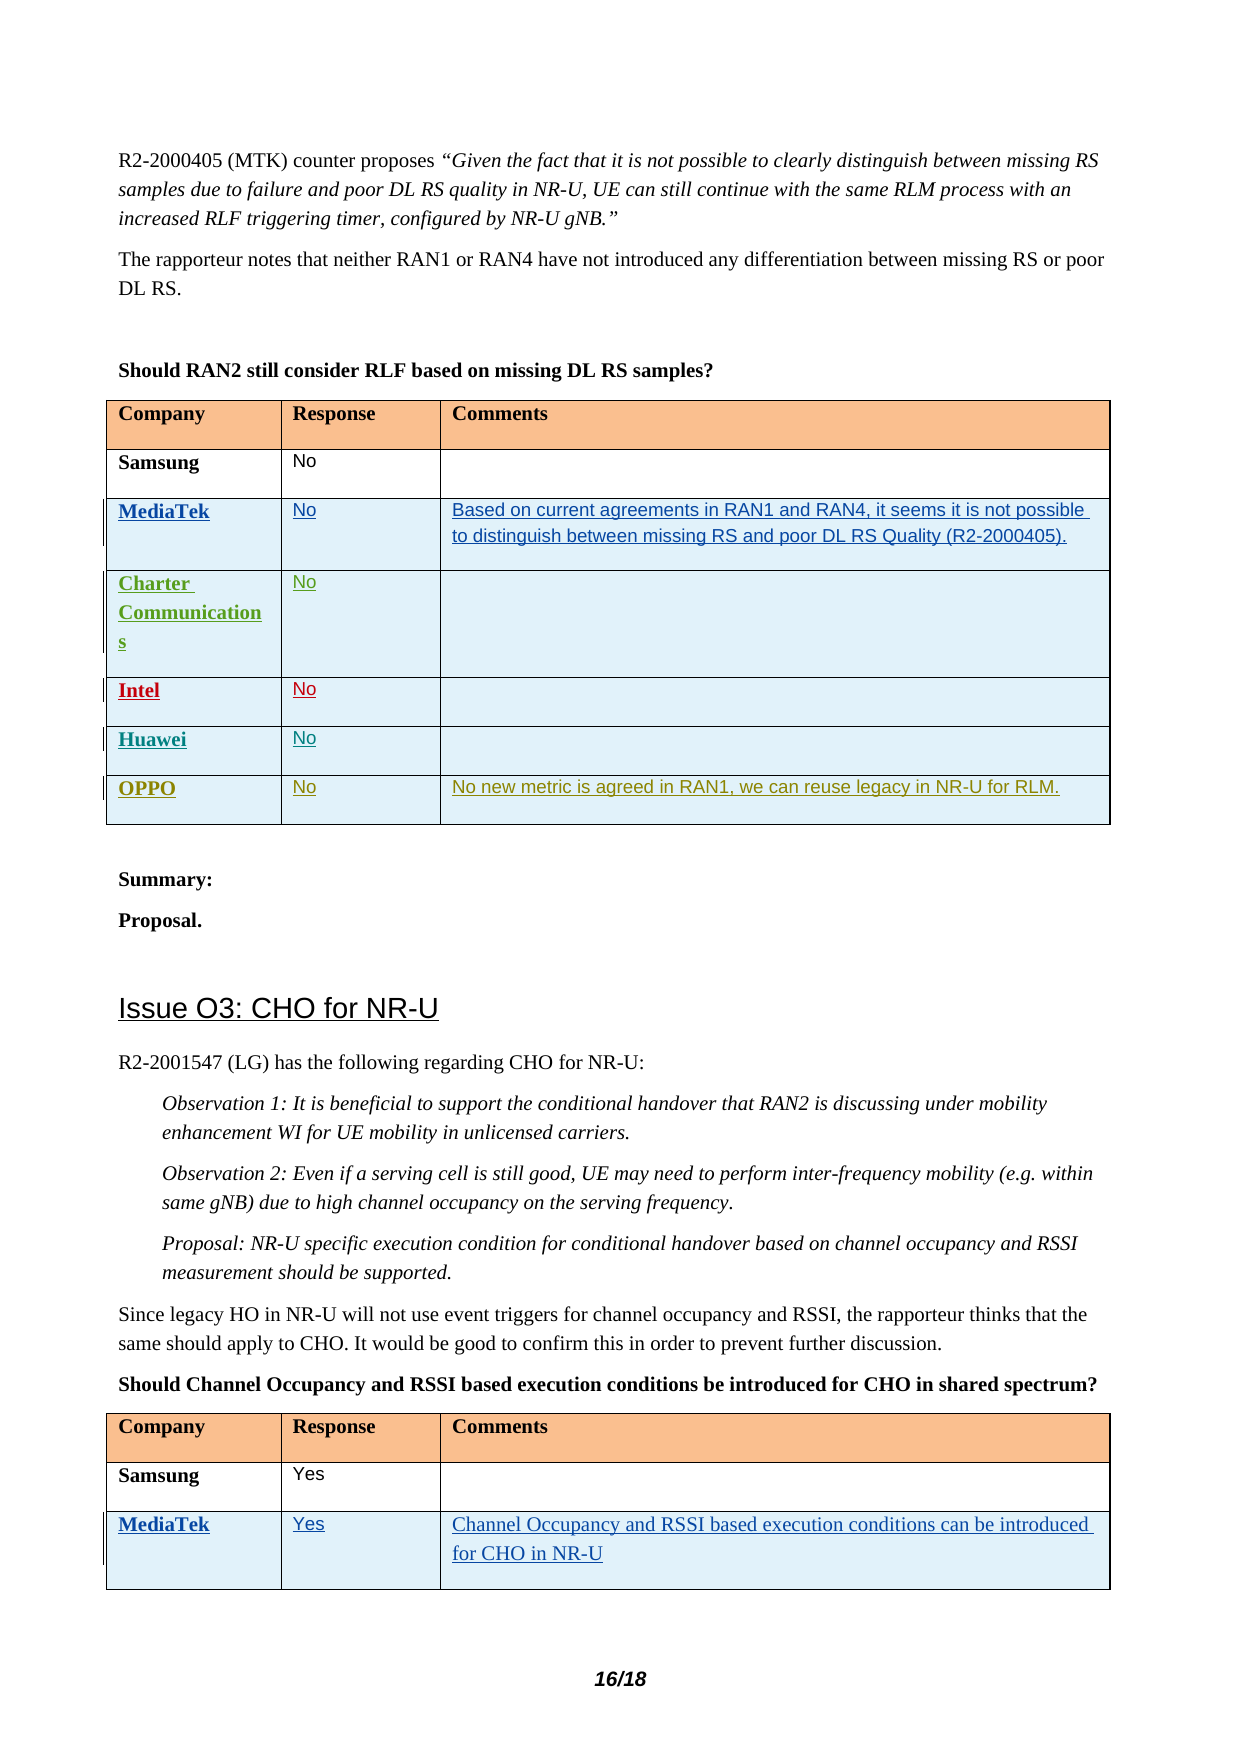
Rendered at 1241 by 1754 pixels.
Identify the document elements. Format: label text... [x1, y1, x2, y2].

text Observation 2: Even if a serving cell is still good, UE may need to perform inter-frequency mobility (e.g. within same gNB) due to high channel occupancy on the serving frequency. [162, 1161, 1122, 1214]
text Should RAN2 still consider RLF based on missing DL RS samples? [118, 358, 1122, 382]
table_header Company [107, 401, 281, 449]
text Summary: [118, 867, 1122, 891]
table_cell Yes [282, 1463, 440, 1511]
subtitle Issue O3: CHO for NR-U [118, 991, 1122, 1024]
text Proposal. [118, 908, 1122, 932]
table_cell Samsung [107, 1463, 281, 1511]
text R2-2001547 (LG) has the following regarding CHO for NR-U: [118, 1049, 1122, 1074]
table_header Comments [441, 1414, 1109, 1462]
table_header Response [282, 401, 440, 449]
table_cell [441, 450, 1109, 498]
table_header Comments [441, 401, 1109, 449]
text Observation 1: It is beneficial to support the conditional handover that RAN2 is discussing under mobility enhancement WI for UE mobility in unlicensed carriers. [162, 1091, 1122, 1144]
table_header Response [282, 1414, 440, 1462]
table_cell No [282, 450, 440, 498]
table_cell Samsung [107, 450, 281, 498]
text Proposal: NR-U specific execution condition for conditional handover based on channel occupancy and RSSI measurement should be supported. [162, 1231, 1122, 1284]
table_cell [441, 1463, 1109, 1511]
table_header Company [107, 1414, 281, 1462]
text R2-2000405 (MTK) counter proposes “Given the fact that it is not possible to clearly distinguish between missing RS samples due to failure and poor DL RS quality in NR-U, UE can still continue with the same RLM process with an increased RLF triggering timer, configured by NR-U gNB.” [118, 148, 1122, 229]
text The rapporteur notes that neither RAN1 or RAN4 have not introduced any differentiation between missing RS or poor DL RS. [118, 247, 1122, 300]
text Since legacy HO in NR-U will not use event triggers for channel occupancy and RSSI, the rapporteur thinks that the same should apply to CHO. It would be good to confirm this in order to prevent further discussion. [118, 1302, 1122, 1354]
text Should Channel Occupancy and RSSI based execution conditions be introduced for CHO in shared spectrum? [118, 1372, 1122, 1396]
